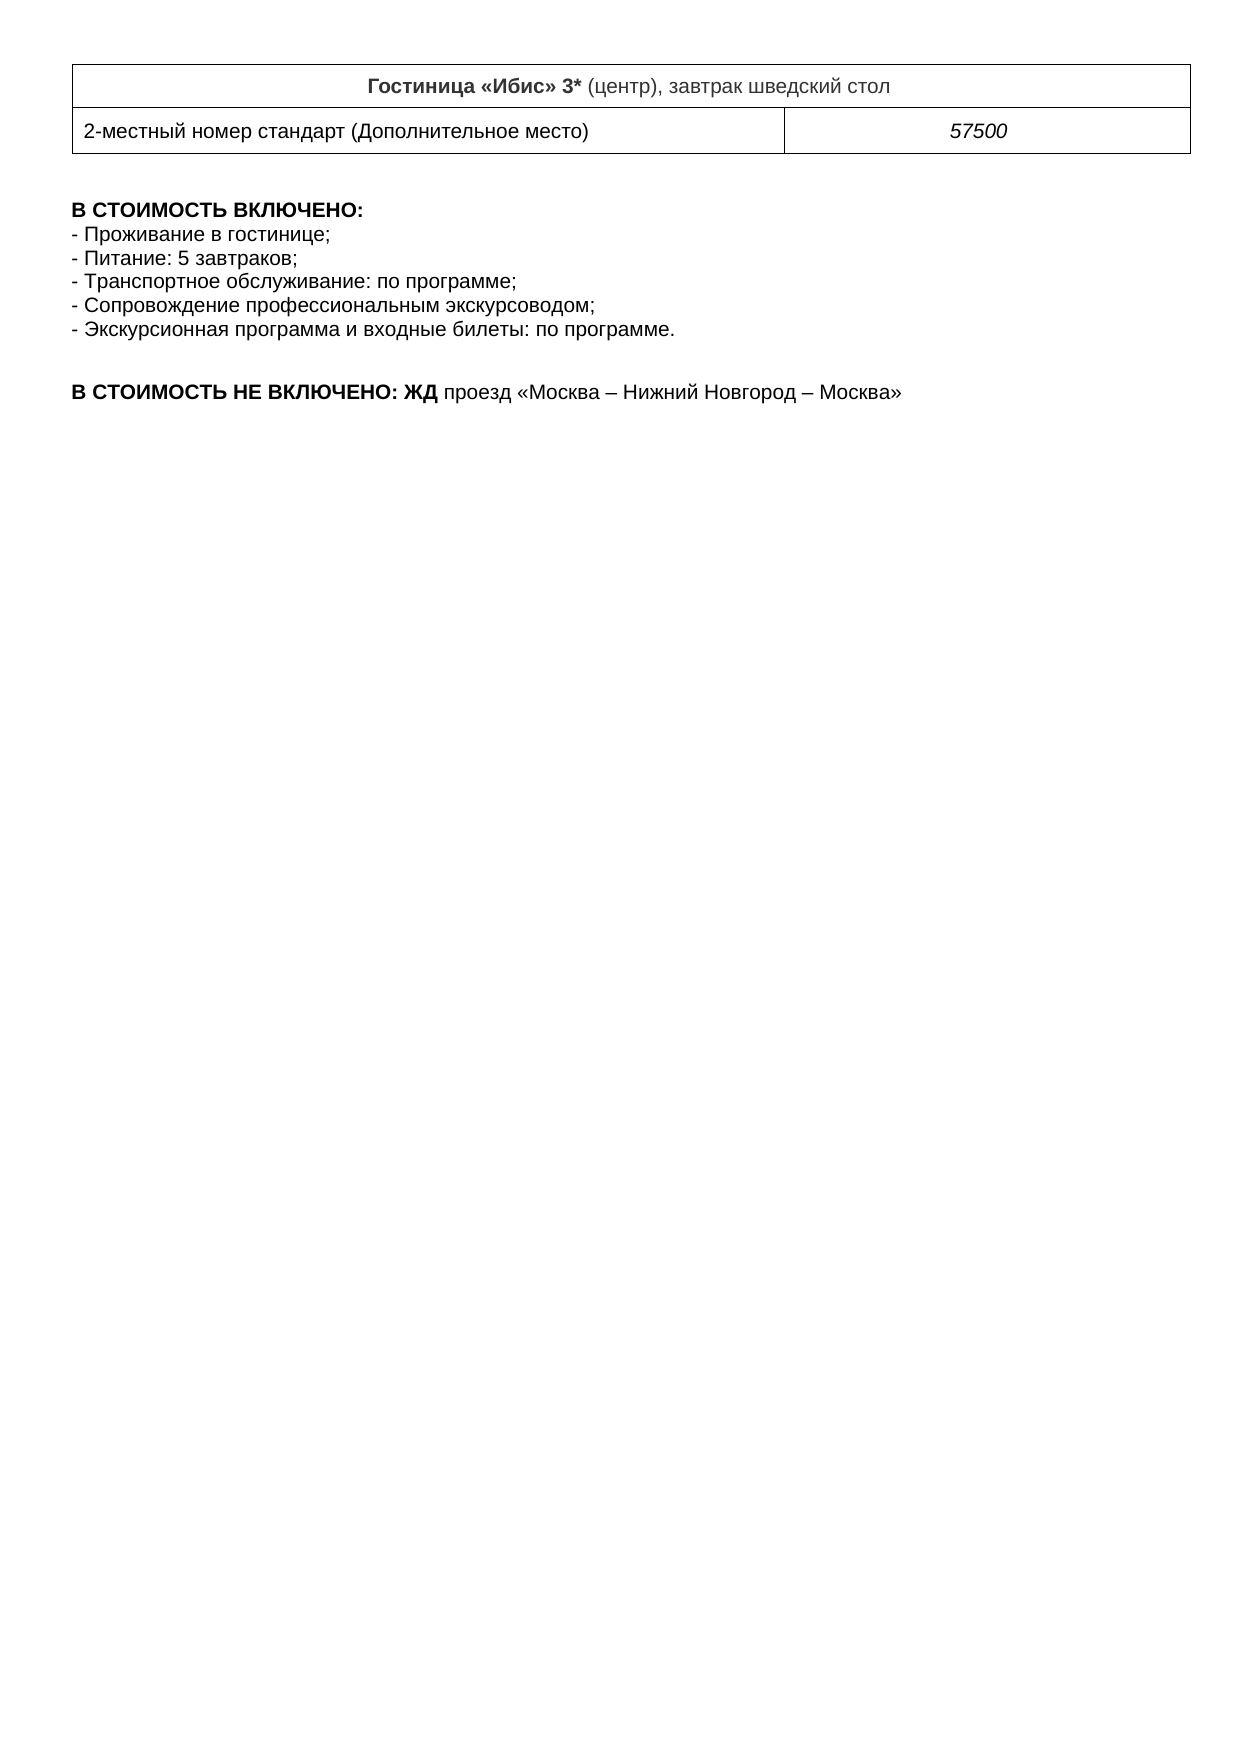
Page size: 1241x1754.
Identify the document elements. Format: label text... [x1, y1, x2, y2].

table_cell 57500 [785, 108, 1190, 153]
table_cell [73, 108, 784, 153]
text В СТОИМОСТЬ ВКЛЮЧЕНО: - Проживание в гостинице; - Питание: 5 завтраков; - Транспортное обслуживание: по программе; - Сопровождение профессиональным экскурсоводом; - Экскурсионная программа и входные билеты: по программе. [71, 197, 1191, 341]
table_header Гостиница «Ибис» 3* (центр), завтрак шведский стол [73, 65, 1190, 107]
text В СТОИМОСТЬ НЕ ВКЛЮЧЕНО: ЖД проезд «Москва – Нижний Новгород – Москва» [71, 379, 1191, 403]
